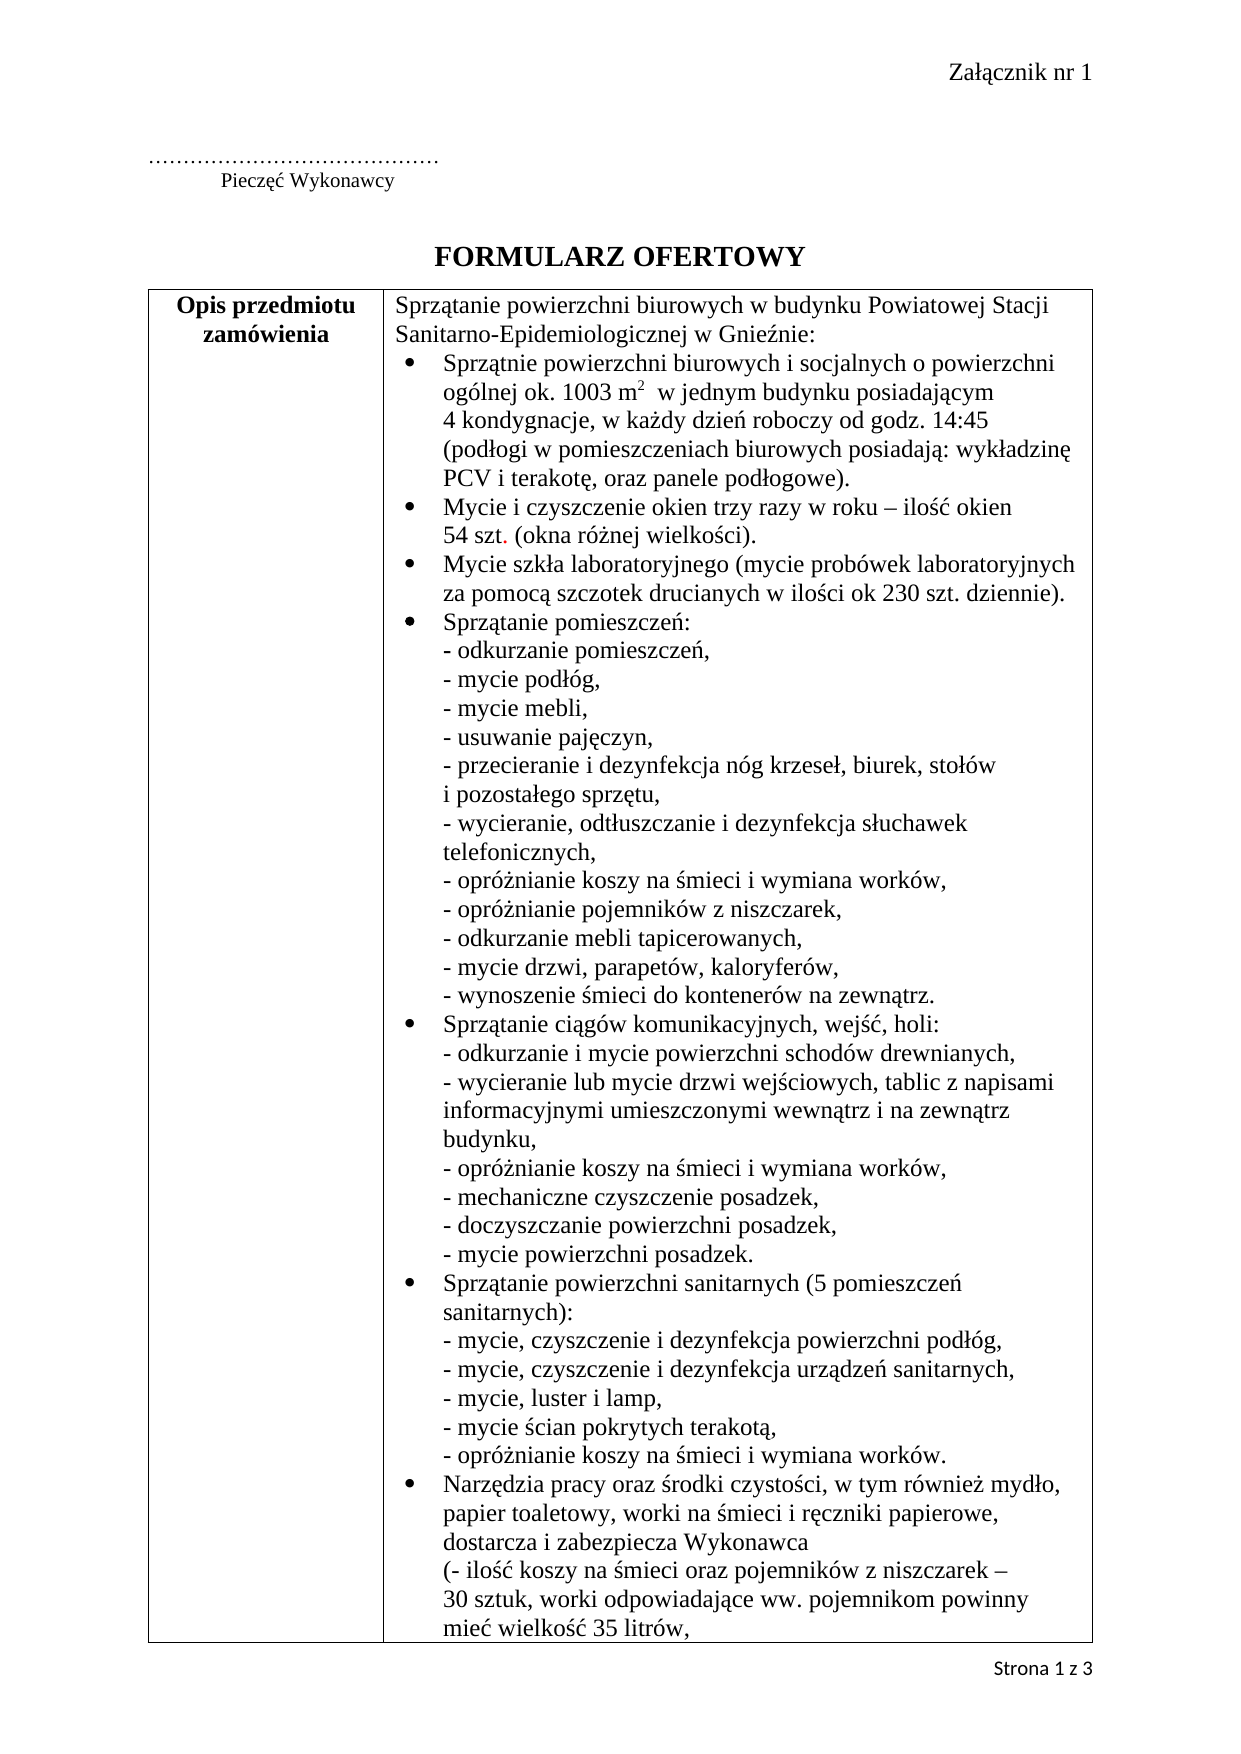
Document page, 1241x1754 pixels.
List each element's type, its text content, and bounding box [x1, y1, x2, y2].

text Pieczęć Wykonawcy [148, 168, 1093, 192]
text …………………………………… [148, 144, 1093, 168]
text Załącznik nr 1 [148, 57, 1093, 86]
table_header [384, 290, 1092, 1642]
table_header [149, 290, 383, 1642]
text FORMULARZ OFERTOWY [148, 239, 1093, 273]
